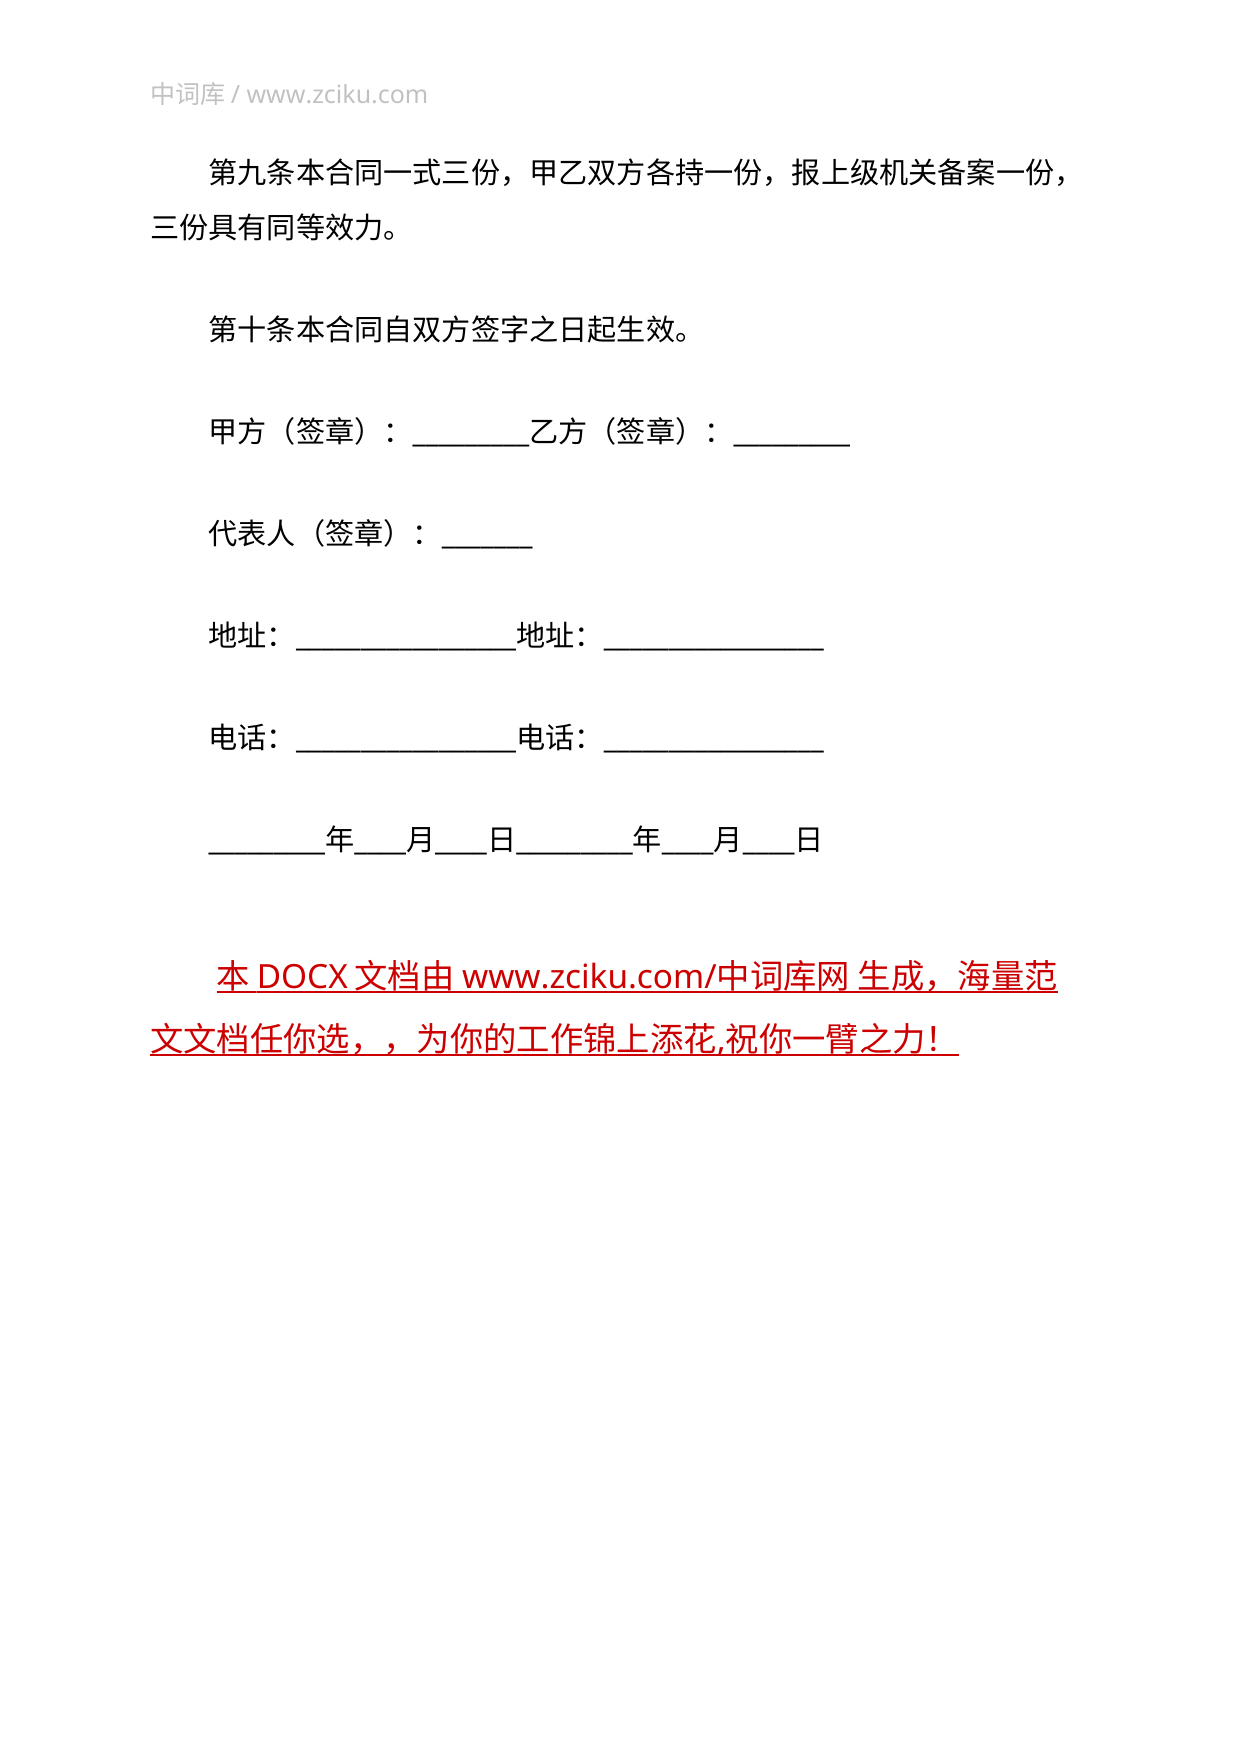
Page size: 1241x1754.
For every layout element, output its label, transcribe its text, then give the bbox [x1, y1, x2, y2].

text 电话：_________________电话：_________________ [150, 714, 1090, 757]
text 本DOCX文档由 www.zciku.com/中词库网 生成，海量范文文档任你选，，为你的工作锦上添花,祝你一臂之力！ [150, 949, 1090, 1061]
text _________年____月____日_________年____月____日 [150, 816, 1090, 859]
text 代表人（签章）：_______ [150, 510, 1090, 553]
text 甲方（签章）：_________乙方（签章）：_________ [150, 408, 1090, 451]
text 地址：_________________地址：_________________ [150, 612, 1090, 655]
text 第九条本合同一式三份，甲乙双方各持一份，报上级机关备案一份，三份具有同等效力。 [150, 150, 1090, 247]
text 第十条本合同自双方签字之日起生效。 [150, 307, 1090, 349]
